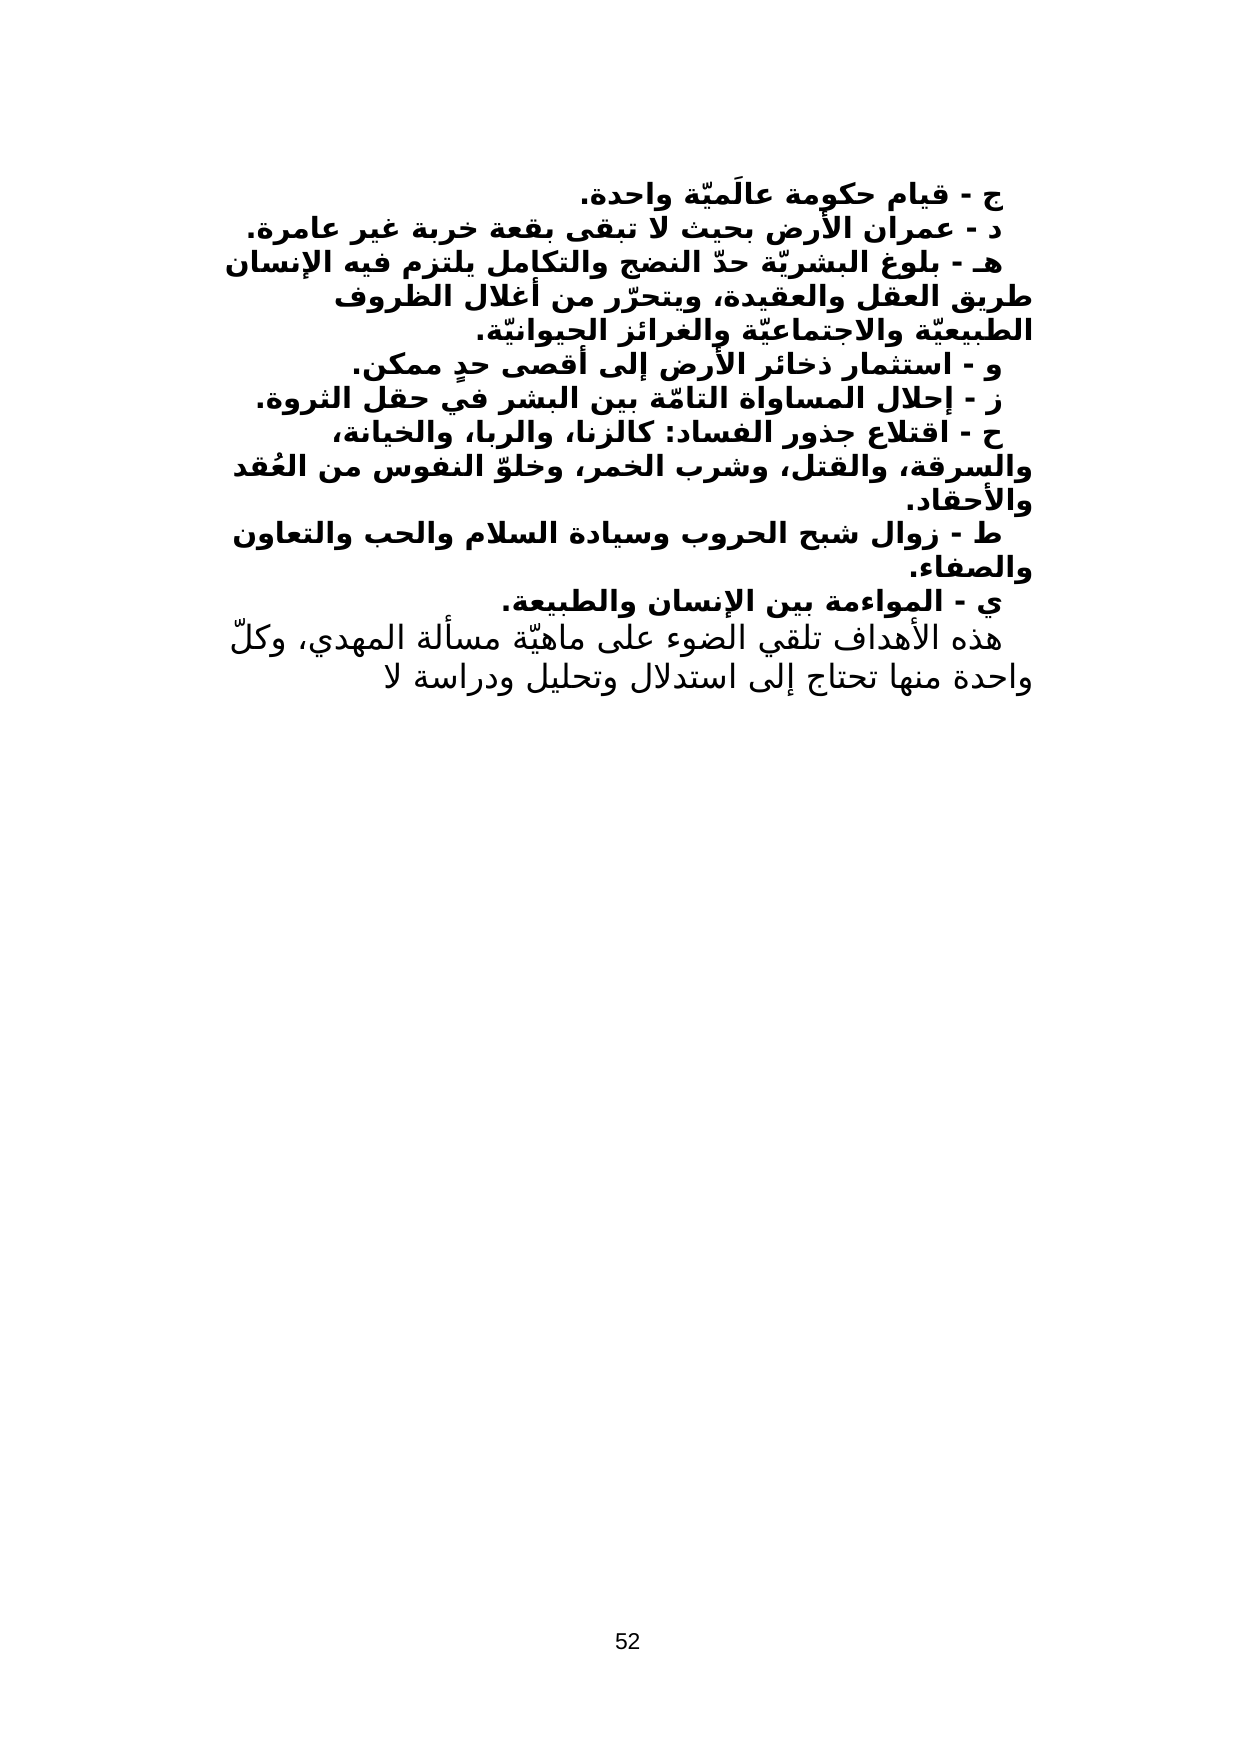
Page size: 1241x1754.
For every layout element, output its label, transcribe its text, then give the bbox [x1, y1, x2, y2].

text ط - زوال شبح الحروب وسيادة السلام والحب والتعاون والصفاء. [222, 517, 1033, 585]
text ي - المواءمة بين الإنسان والطبيعة. [222, 585, 1033, 619]
text ج - قيام حكومة عالَميّة واحدة. [222, 177, 1033, 211]
text د - عمران الأرض بحيث لا تبقى بقعة خربة غير عامرة. [222, 211, 1033, 245]
text ح - اقتلاع جذور الفساد: كالزنا، والربا، والخيانة، والسرقة، والقتل، وشرب الخمر، وخلوّ النفوس من العُقد والأحقاد. [222, 415, 1033, 517]
text هذه الأهداف تلقي الضوء على ماهيّة مسألة المهدي، وكلّ واحدة منها تحتاج إلى استدلال وتحليل ودراسة لا [222, 619, 1033, 696]
text و - استثمار ذخائر الأرض إلى أقصى حدٍ ممكن. [222, 347, 1033, 381]
text ز - إحلال المساواة التامّة بين البشر في حقل الثروة. [222, 381, 1033, 415]
text هـ - بلوغ البشريّة حدّ النضج والتكامل يلتزم فيه الإنسان طريق العقل والعقيدة، ويتحرّر من أغلال الظروف الطبيعيّة والاجتماعيّة والغرائز الحيوانيّة. [222, 245, 1033, 347]
